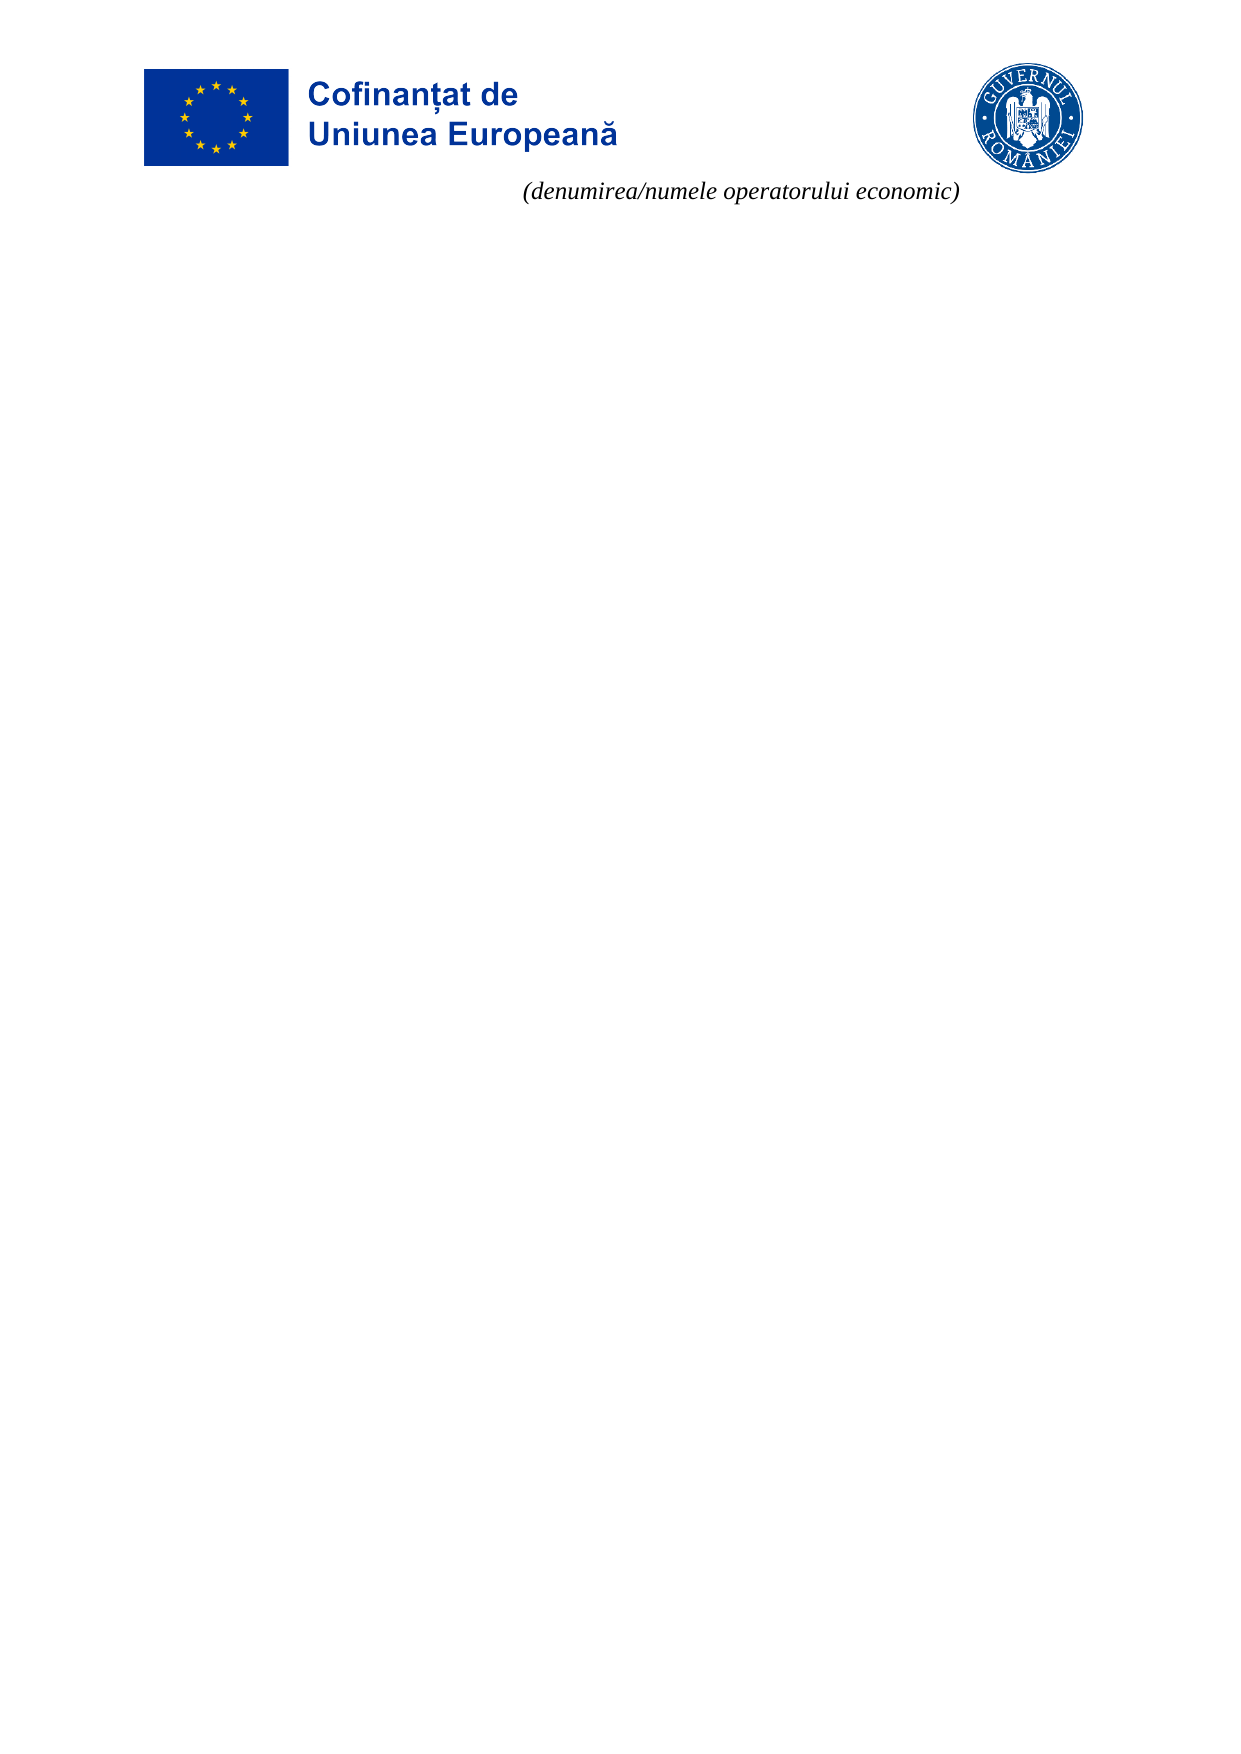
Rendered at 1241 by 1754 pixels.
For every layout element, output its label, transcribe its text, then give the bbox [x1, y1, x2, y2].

text (denumirea/numele operatorului economic) [148, 148, 1093, 205]
picture [971, 61, 1084, 148]
picture [136, 61, 638, 174]
